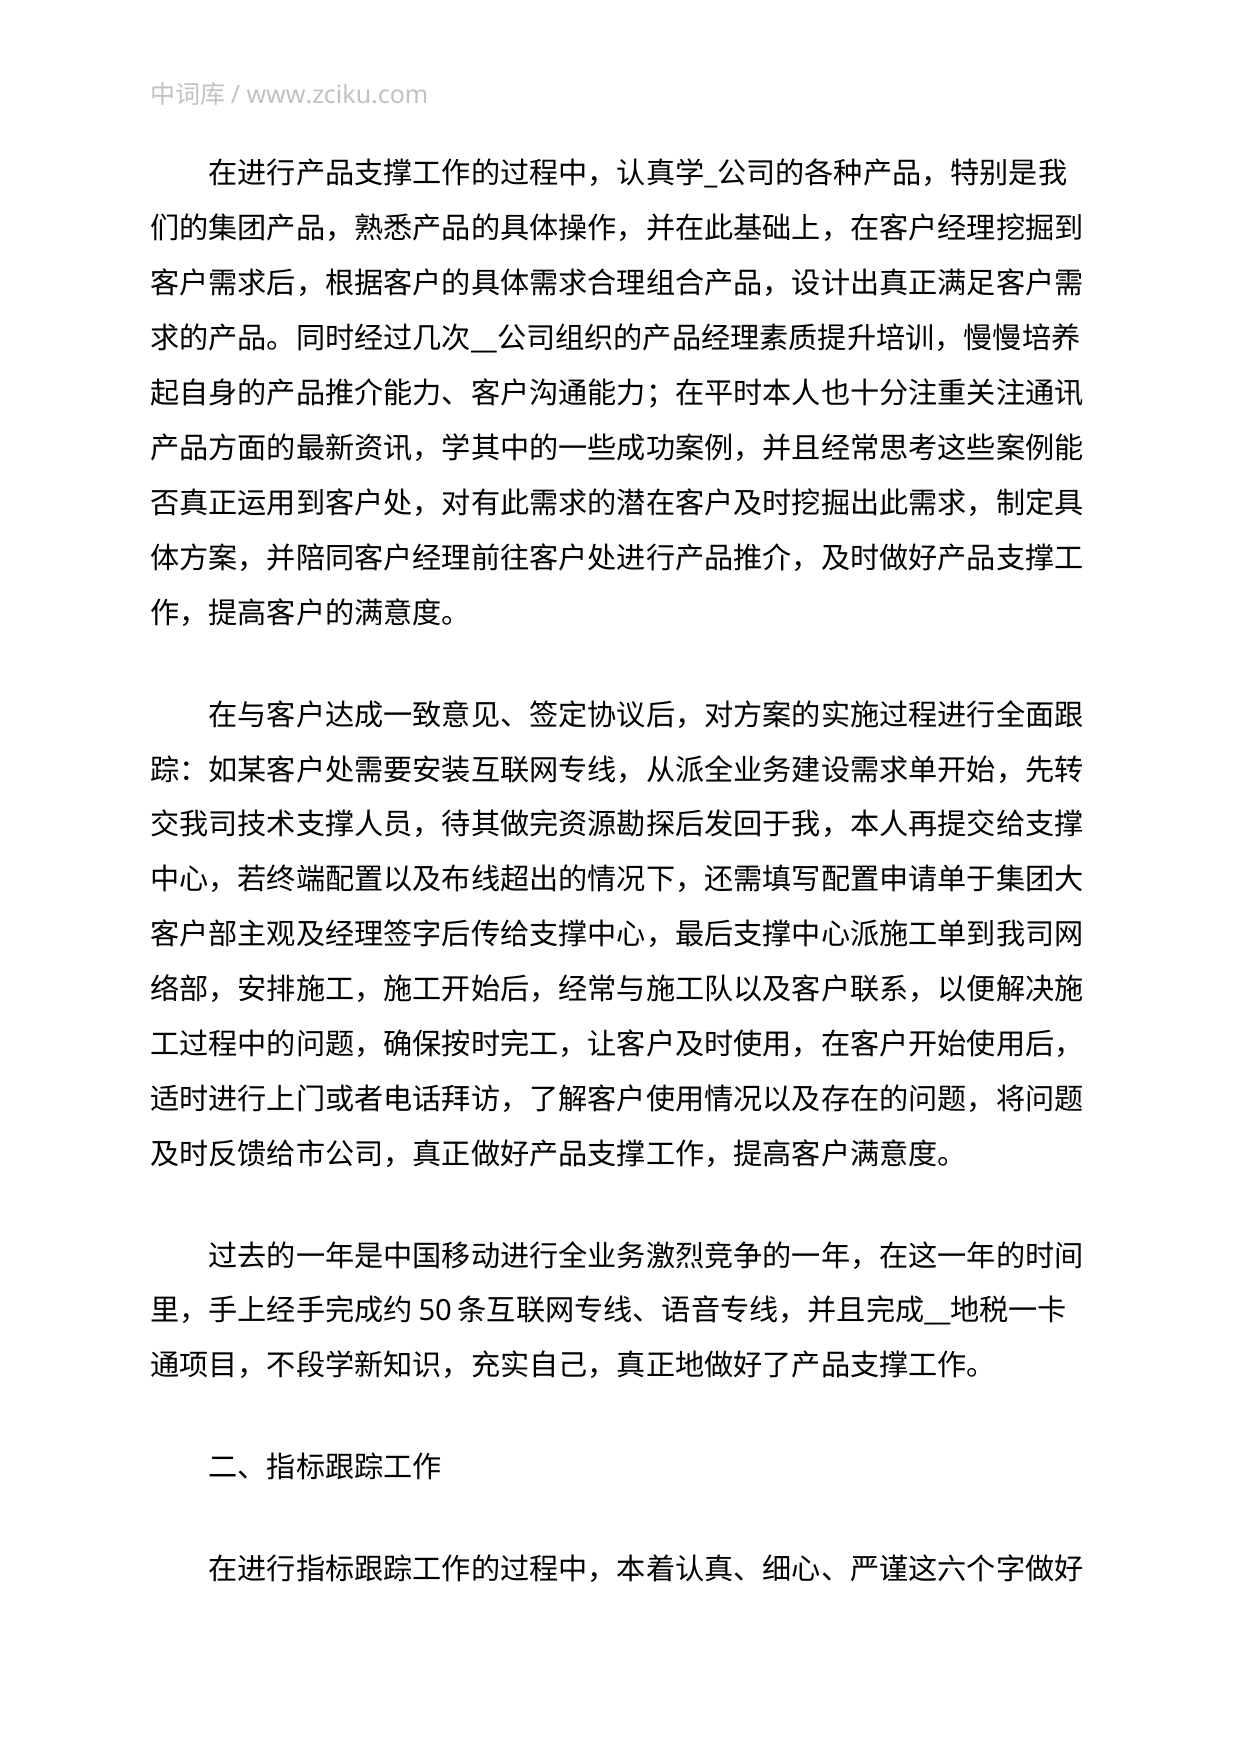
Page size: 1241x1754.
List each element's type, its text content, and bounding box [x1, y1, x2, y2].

text 在与客户达成一致意见、签定协议后，对方案的实施过程进行全面跟踪：如某客户处需要安装互联网专线，从派全业务建设需求单开始，先转交我司技术支撑人员，待其做完资源勘探后发回于我，本人再提交给支撑中心，若终端配置以及布线超出的情况下，还需填写配置申请单于集团大客户部主观及经理签字后传给支撑中心，最后支撑中心派施工单到我司网络部，安排施工，施工开始后，经常与施工队以及客户联系，以便解决施工过程中的问题，确保按时完工，让客户及时使用，在客户开始使用后，适时进行上门或者电话拜访，了解客户使用情况以及存在的问题，将问题及时反馈给市公司，真正做好产品支撑工作，提高客户满意度。 [150, 691, 1090, 1173]
text 在进行产品支撑工作的过程中，认真学_公司的各种产品，特别是我们的集团产品，熟悉产品的具体操作，并在此基础上，在客户经理挖掘到客户需求后，根据客户的具体需求合理组合产品，设计出真正满足客户需求的产品。同时经过几次__公司组织的产品经理素质提升培训，慢慢培养起自身的产品推介能力、客户沟通能力；在平时本人也十分注重关注通讯产品方面的最新资讯，学其中的一些成功案例，并且经常思考这些案例能否真正运用到客户处，对有此需求的潜在客户及时挖掘出此需求，制定具体方案，并陪同客户经理前往客户处进行产品推介，及时做好产品支撑工作，提高客户的满意度。 [150, 150, 1090, 632]
text 过去的一年是中国移动进行全业务激烈竞争的一年，在这一年的时间里，手上经手完成约50条互联网专线、语音专线，并且完成__地税一卡通项目，不段学新知识，充实自己，真正地做好了产品支撑工作。 [150, 1232, 1090, 1384]
text 二、指标跟踪工作 [150, 1444, 1090, 1486]
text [150, 1546, 1090, 1588]
